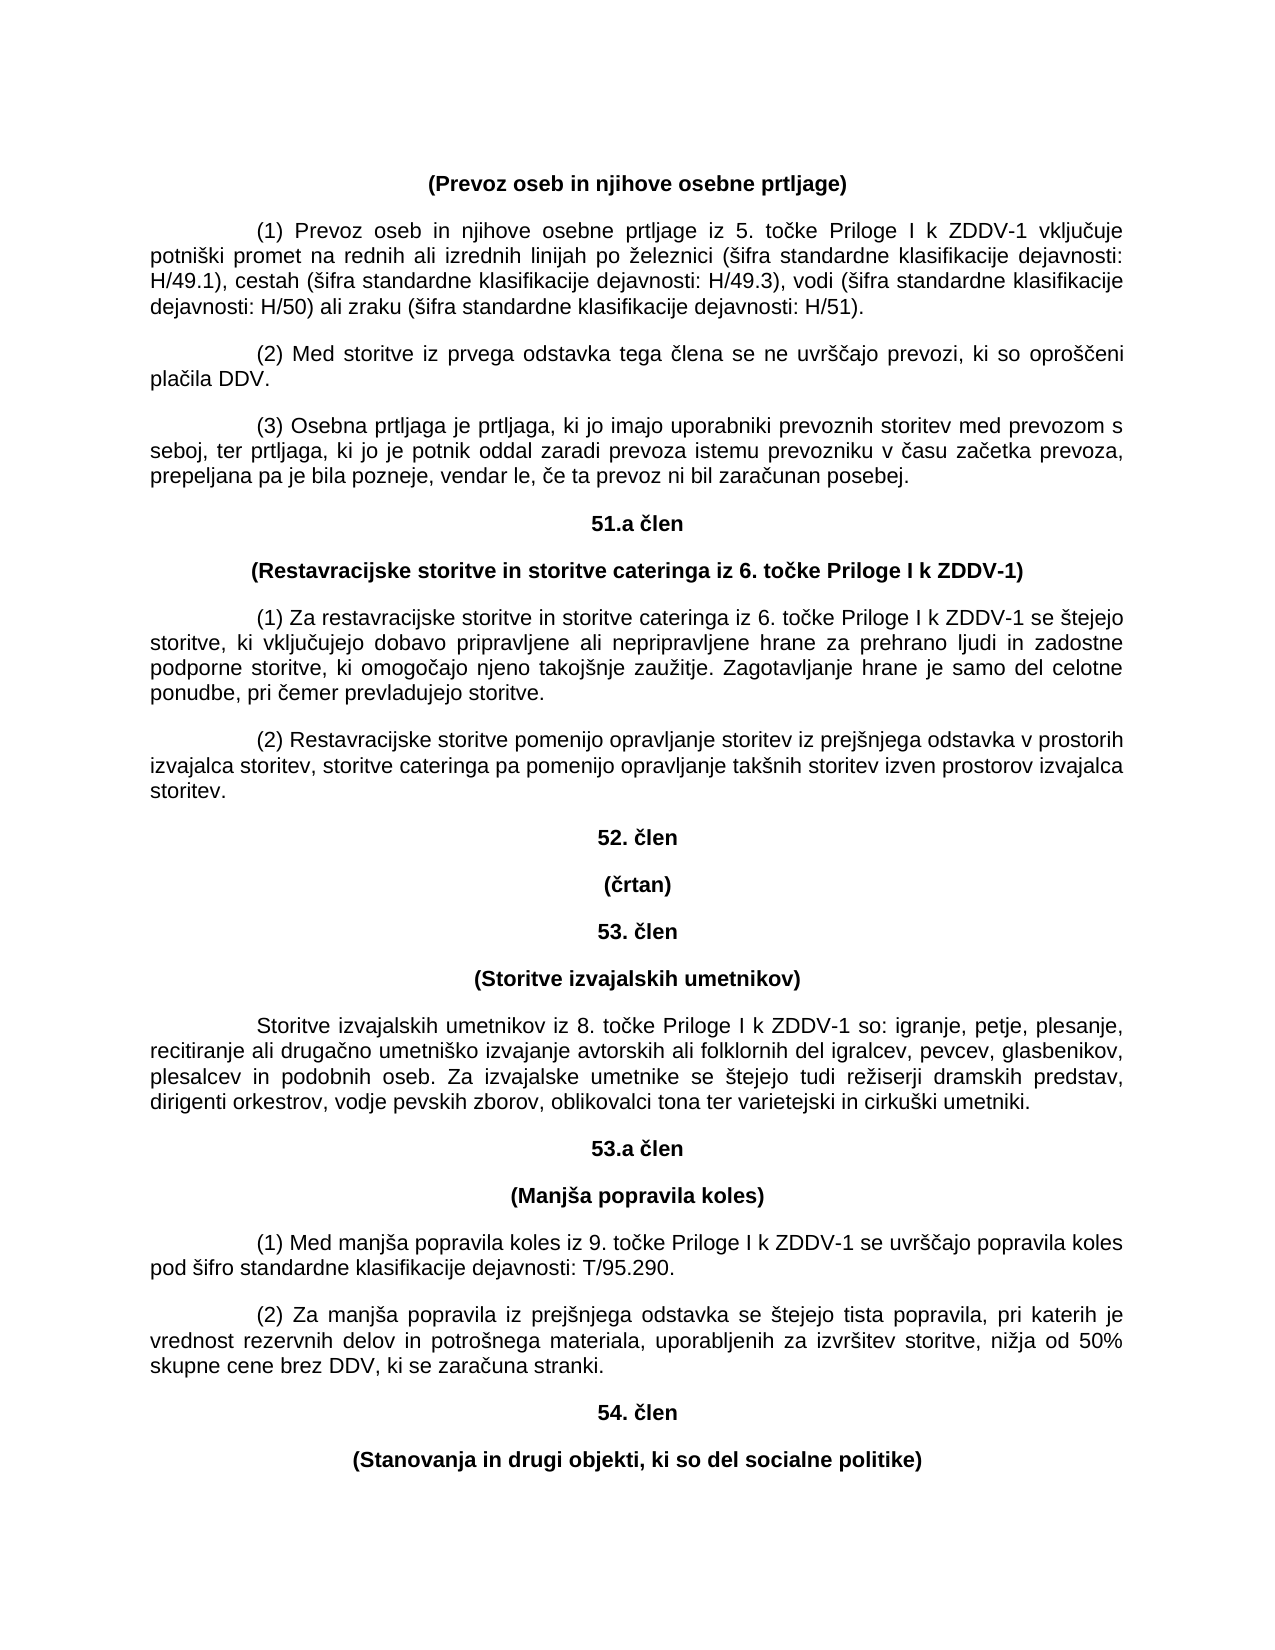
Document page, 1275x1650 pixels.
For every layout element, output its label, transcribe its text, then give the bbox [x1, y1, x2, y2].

text (Storitve izvajalskih umetnikov) [150, 945, 1125, 991]
text Storitve izvajalskih umetnikov iz 8. točke Priloge I k ZDDV-1 so: igranje, petje, plesanje, recitiranje ali drugačno umetniško izvajanje avtorskih ali folklornih del igralcev, pevcev, glasbenikov, plesalcev in podobnih oseb. Za izvajalske umetnike se štejejo tudi režiserji dramskih predstav, dirigenti orkestrov, vodje pevskih zborov, oblikovalci tona ter varietejski in cirkuški umetniki. [150, 1013, 1125, 1114]
text 53.a člen [150, 1115, 1125, 1161]
text (Stanovanja in drugi objekti, ki so del socialne politike) [150, 1426, 1125, 1472]
text (2) Restavracijske storitve pomenijo opravljanje storitev iz prejšnjega odstavka v prostorih izvajalca storitev, storitve cateringa pa pomenijo opravljanje takšnih storitev izven prostorov izvajalca storitev. [150, 727, 1125, 803]
text 52. člen [150, 804, 1125, 850]
text (črtan) [150, 851, 1125, 897]
text (1) Prevoz oseb in njihove osebne prtljage iz 5. točke Priloge I k ZDDV-1 vključuje potniški promet na rednih ali izrednih linijah po železnici (šifra standardne klasifikacije dejavnosti: H/49.1), cestah (šifra standardne klasifikacije dejavnosti: H/49.3), vodi (šifra standardne klasifikacije dejavnosti: H/50) ali zraku (šifra standardne klasifikacije dejavnosti: H/51). [150, 218, 1125, 319]
text (1) Za restavracijske storitve in storitve cateringa iz 6. točke Priloge I k ZDDV-1 se štejejo storitve, ki vključujejo dobavo pripravljene ali nepripravljene hrane za prehrano ljudi in zadostne podporne storitve, ki omogočajo njeno takojšnje zaužitje. Zagotavljanje hrane je samo del celotne ponudbe, pri čemer prevladujejo storitve. [150, 604, 1125, 705]
text 51.a člen [150, 489, 1125, 536]
text 54. člen [150, 1379, 1125, 1425]
text (1) Med manjša popravila koles iz 9. točke Priloge I k ZDDV-1 se uvrščajo popravila koles pod šifro standardne klasifikacije dejavnosti: T/95.290. [150, 1230, 1125, 1280]
text (Manjša popravila koles) [150, 1162, 1125, 1208]
text (2) Med storitve iz prvega odstavka tega člena se ne uvrščajo prevozi, ki so oproščeni plačila DDV. [150, 341, 1125, 391]
text (3) Osebna prtljaga je prtljaga, ki jo imajo uporabniki prevoznih storitev med prevozom s seboj, ter prtljaga, ki jo je potnik oddal zaradi prevoza istemu prevozniku v času začetka prevoza, prepeljana pa je bila pozneje, vendar le, če ta prevoz ni bil zaračunan posebej. [150, 413, 1125, 488]
text (Restavracijske storitve in storitve cateringa iz 6. točke Priloge I k ZDDV-1) [150, 537, 1125, 583]
text 53. člen [150, 898, 1125, 944]
text (Prevoz oseb in njihove osebne prtljage) [150, 150, 1125, 196]
text (2) Za manjša popravila iz prejšnjega odstavka se štejejo tista popravila, pri katerih je vrednost rezervnih delov in potrošnega materiala, uporabljenih za izvršitev storitve, nižja od 50% skupne cene brez DDV, ki se zaračuna stranki. [150, 1302, 1125, 1378]
